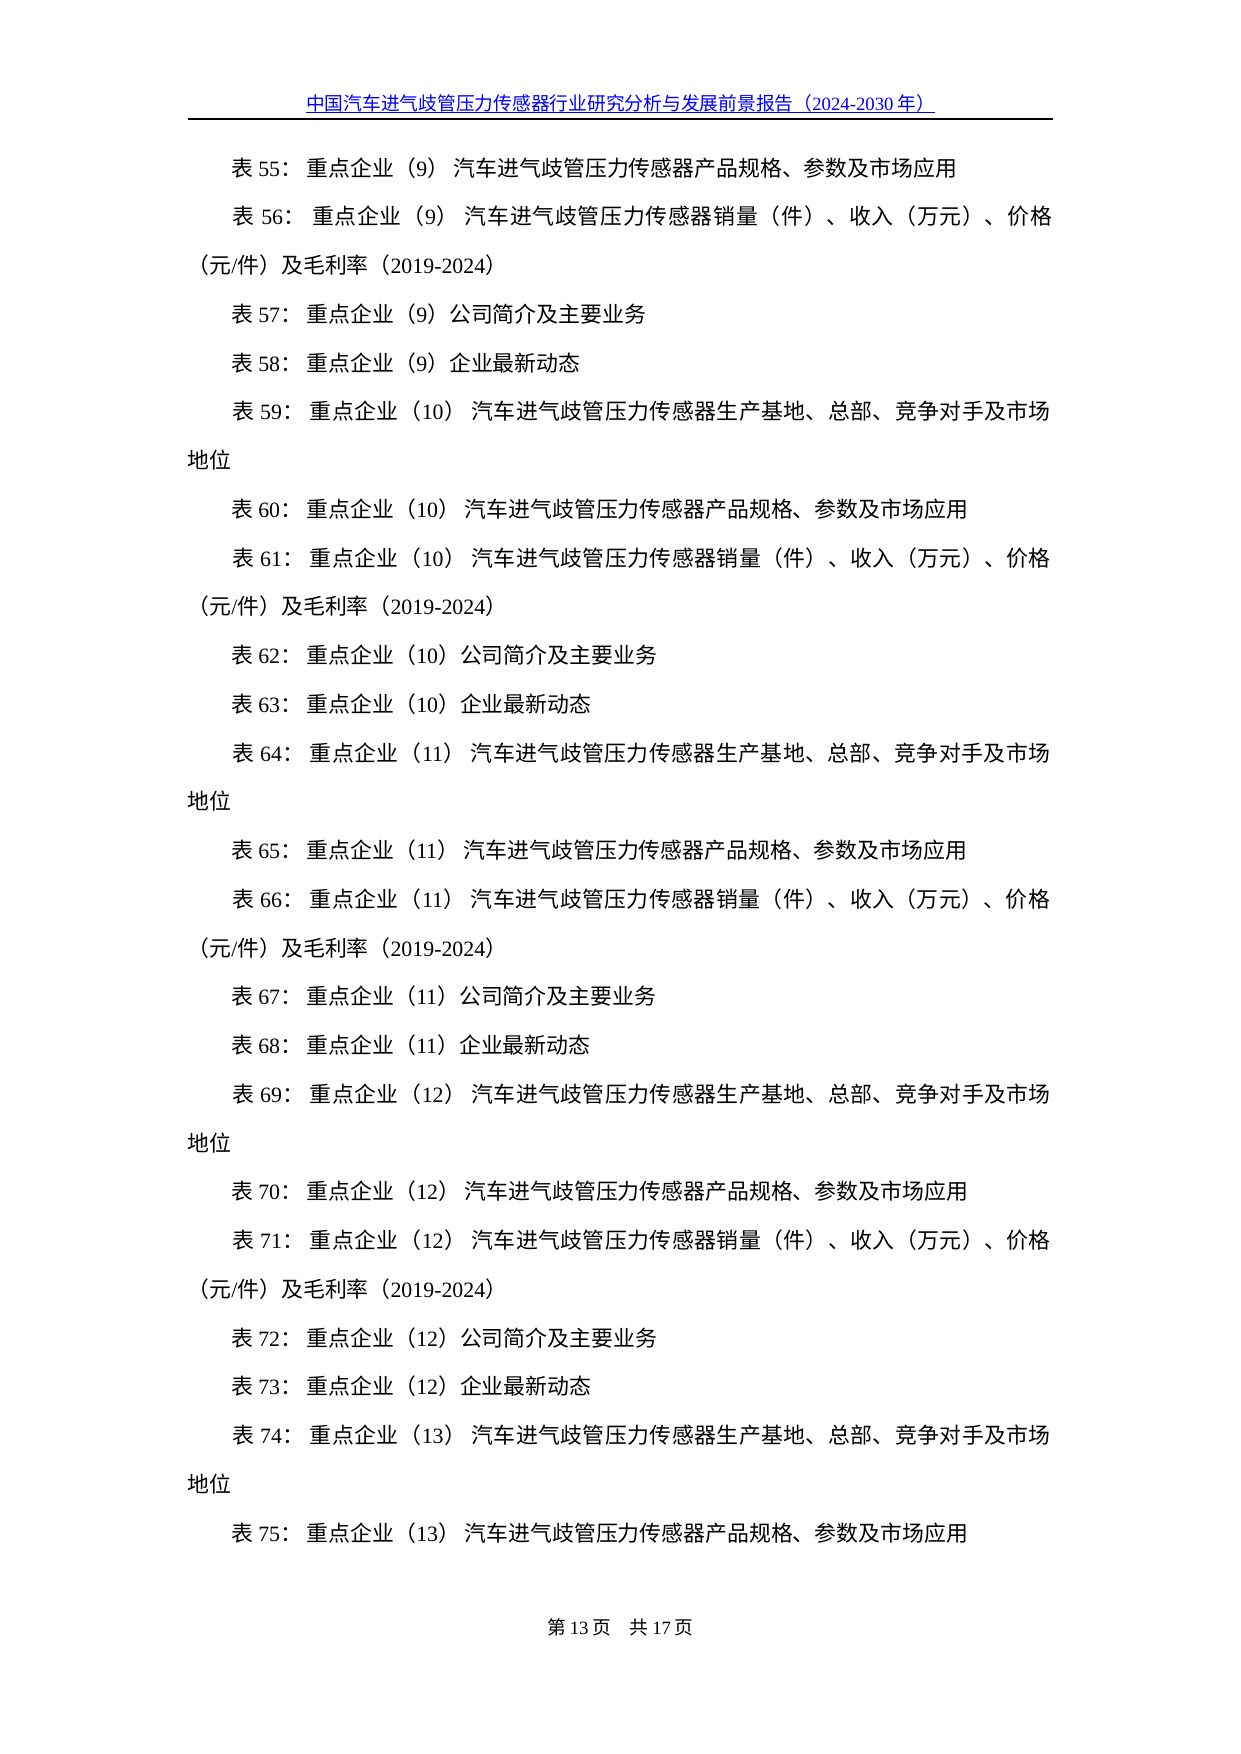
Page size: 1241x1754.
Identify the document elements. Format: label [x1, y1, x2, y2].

text [187, 150, 1053, 1548]
